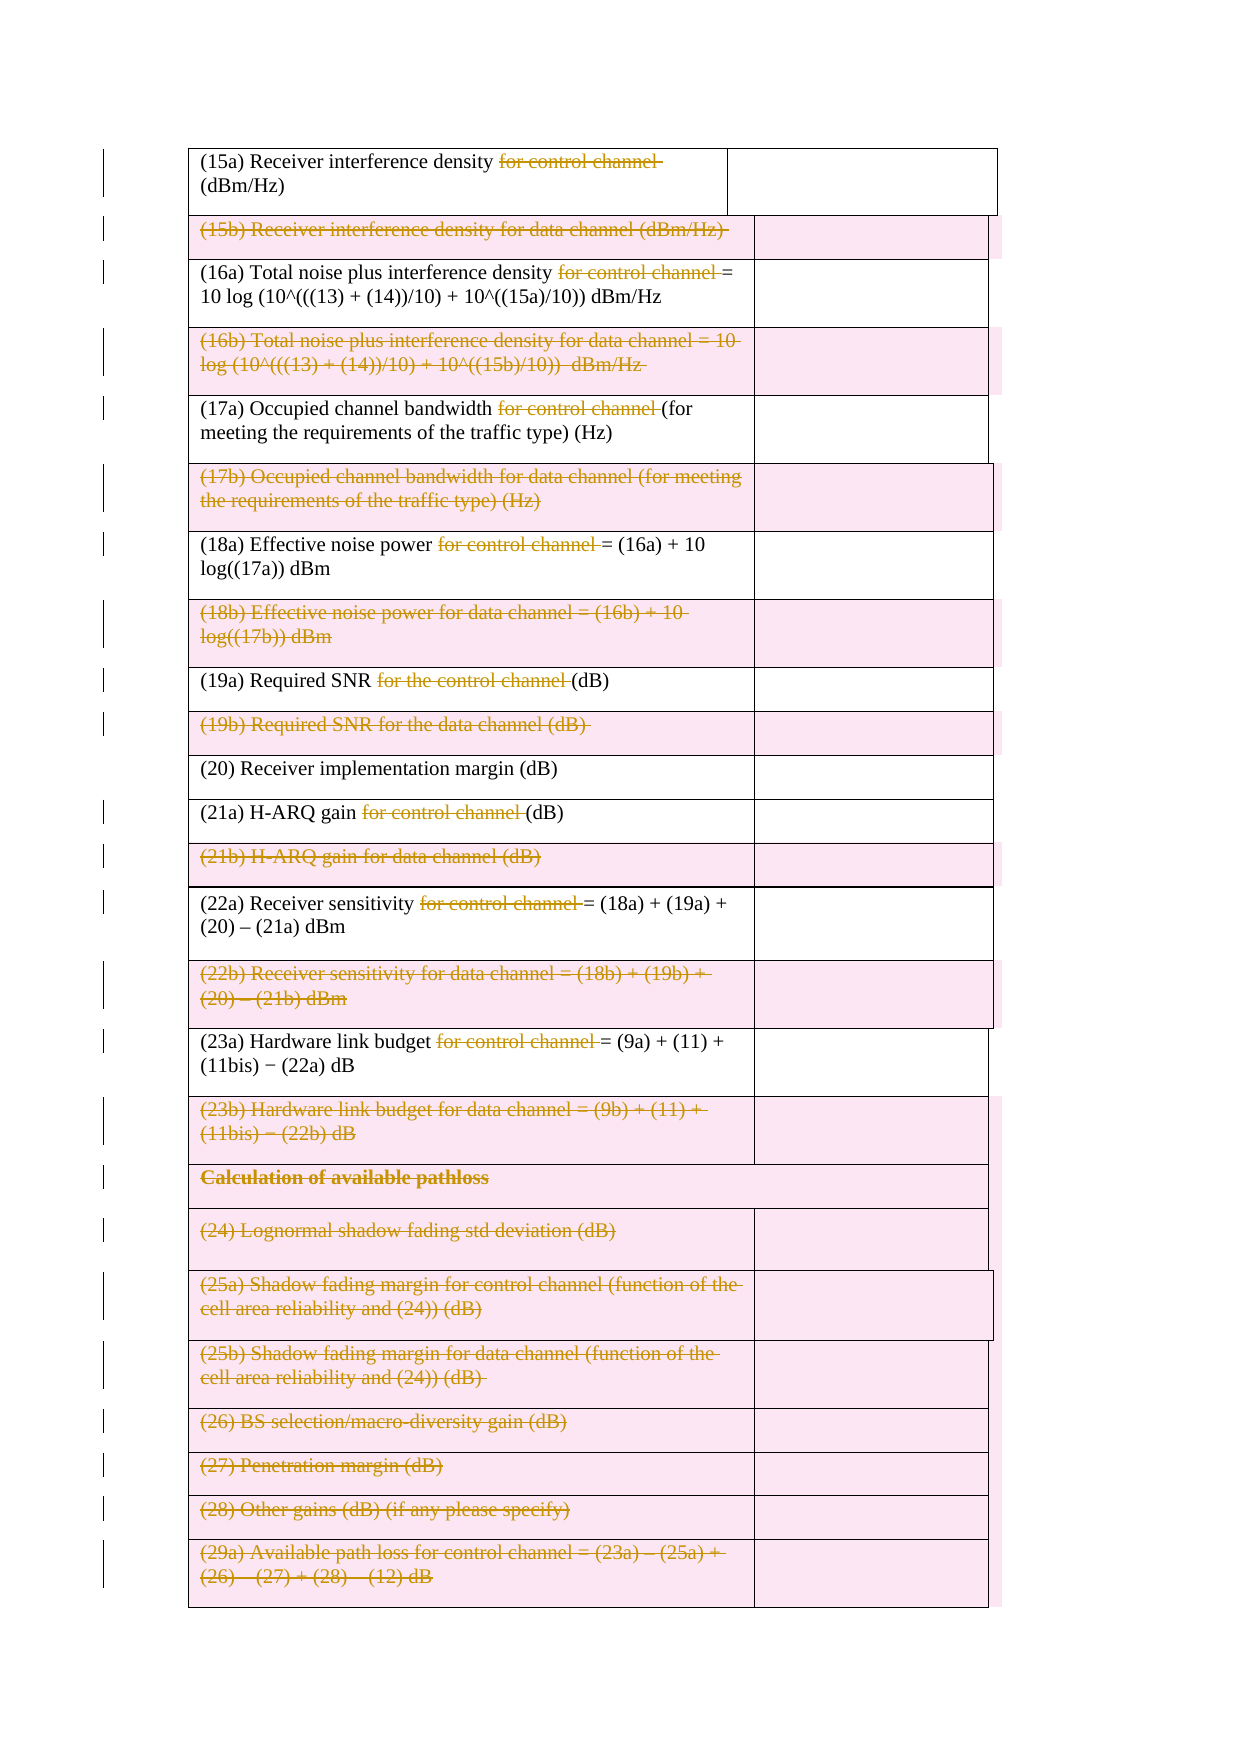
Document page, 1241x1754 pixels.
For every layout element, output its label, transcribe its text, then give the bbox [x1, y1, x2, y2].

table_cell (16a) Total noise plus interference density = 10 log (10^(((13) + (14))/10) + 10^((15a)/10)) dBm/Hz [189, 260, 754, 327]
table_cell (23a) Hardware link budget = (9a) + (11) + (11bis) − (22a) dB [189, 1029, 754, 1096]
table_cell [755, 668, 993, 711]
table_cell (17a) Occupied channel bandwidth (for meeting the requirements of the traffic type) (Hz) [189, 396, 754, 463]
table_cell (22a) Receiver sensitivity = (18a) + (19a) + (20) – (21a) dBm [189, 888, 754, 960]
table_cell [755, 888, 993, 960]
table_cell [755, 1029, 988, 1096]
table_cell (19a) Required SNR (dB) [189, 668, 754, 711]
table_cell (18a) Effective noise power = (16a) + 10 log((17a)) dBm [189, 532, 754, 599]
table_cell (21a) H-ARQ gain (dB) [189, 800, 754, 842]
table_cell [755, 260, 988, 327]
table_cell [755, 532, 993, 599]
table_cell [755, 756, 993, 799]
table_cell [755, 800, 993, 842]
table_cell (20) Receiver implementation margin (dB) [189, 756, 754, 799]
table_cell [728, 149, 997, 215]
table_cell [755, 396, 988, 463]
table_cell (15a) Receiver interference density (dBm/Hz) [189, 149, 727, 215]
